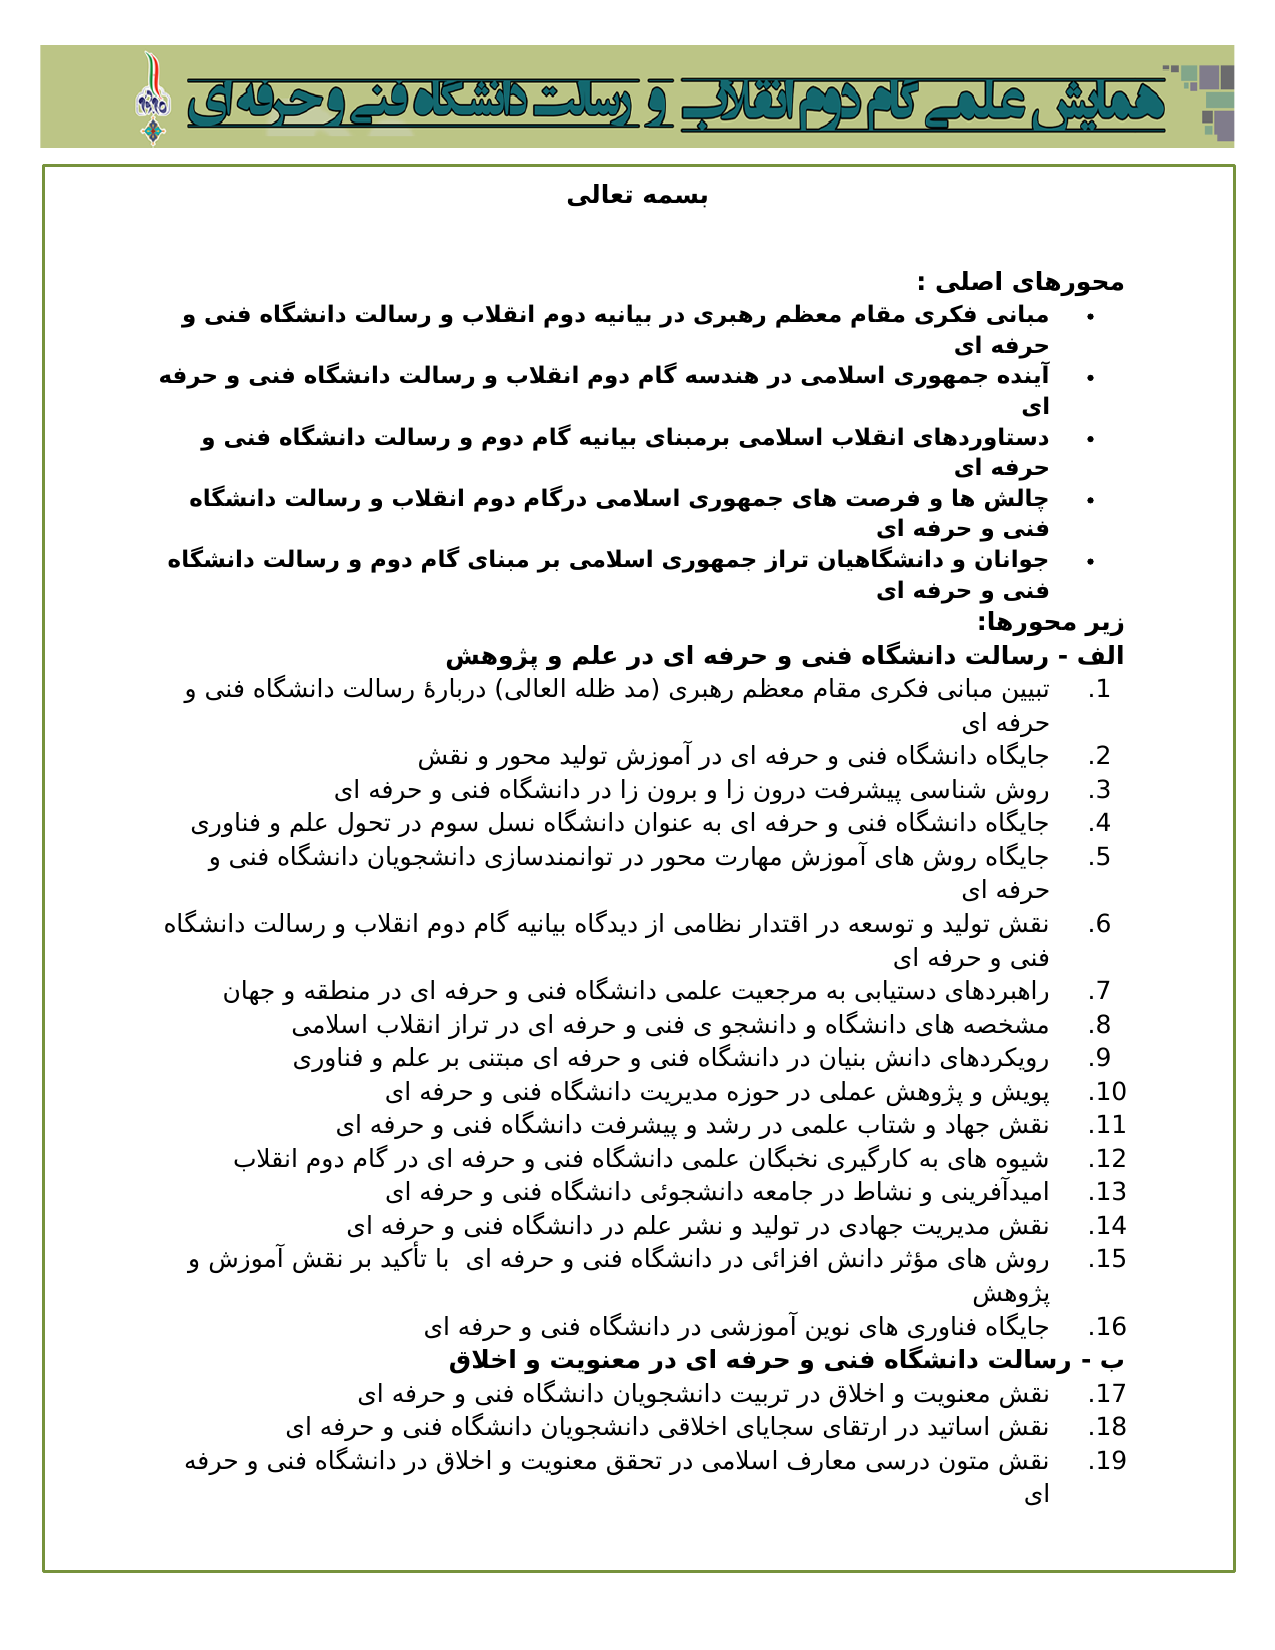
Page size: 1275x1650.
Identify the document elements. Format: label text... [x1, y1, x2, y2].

list مبانی فکری مقام معظم رهبری در بیانیه دوم انقلاب و رسالت دانشگاه فنی و حرفه ای [150, 301, 1087, 358]
list جوانان و دانشگاهیان تراز جمهوری اسلامی بر مبنای گام دوم و رسالت دانشگاه فنی و حرفه ای [150, 546, 1087, 603]
list نقش تولید و توسعه در اقتدار نظامی از دیدگاه بیانیه گام دوم انقلاب و رسالت دانشگاه فنی و حرفه ای [150, 909, 1087, 972]
list رویکردهای دانش بنیان در دانشگاه فنی و حرفه ای مبتنی بر علم و فناوری [150, 1043, 1087, 1073]
list روش های مؤثر دانش افزائی در دانشگاه فنی و حرفه ای با تأکید بر نقش آموزش و پژوهش [150, 1245, 1087, 1307]
list نقش جهاد و شتاب علمی در رشد و پیشرفت دانشگاه فنی و حرفه ای [150, 1111, 1087, 1140]
list راهبردهای دستیابی به مرجعیت علمی دانشگاه فنی و حرفه ای در منطقه و جهان [150, 976, 1087, 1006]
list نقش متون درسی معارف اسلامی در تحقق معنویت و اخلاق در دانشگاه فنی و حرفه ای [150, 1446, 1087, 1509]
list جایگاه فناوری های نوین آموزشی در دانشگاه فنی و حرفه ای [150, 1312, 1087, 1341]
list جایگاه دانشگاه فنی و حرفه ای به عنوان دانشگاه نسل سوم در تحول علم و فناوری [150, 809, 1087, 838]
list پویش و پژوهش عملی در حوزه مدیریت دانشگاه فنی و حرفه ای [150, 1077, 1087, 1106]
list روش شناسی پیشرفت درون زا و برون زا در دانشگاه فنی و حرفه ای [150, 775, 1087, 804]
list نقش مدیریت جهادی در تولید و نشر علم در دانشگاه فنی و حرفه ای [150, 1211, 1087, 1240]
list مشخصه های دانشگاه و دانشجو ی فنی و حرفه ای در تراز انقلاب اسلامی [150, 1010, 1087, 1039]
list جایگاه دانشگاه فنی و حرفه ای در آموزش تولید محور و نقش [150, 742, 1087, 771]
list تبیین مبانی فکری مقام معظم رهبری (مد ظله العالی) دربارۀ رسالت دانشگاه فنی و حرفه ای [150, 674, 1087, 737]
list نقش معنویت و اخلاق در تربیت دانشجویان دانشگاه فنی و حرفه ای [150, 1379, 1087, 1408]
list امیدآفرینی و نشاط در جامعه دانشجوئی دانشگاه فنی و حرفه ای [150, 1178, 1087, 1207]
list ب - رسالت دانشگاه فنی و حرفه ای در معنویت و اخلاق [150, 1345, 1125, 1374]
list دستاوردهای انقلاب اسلامی برمبنای بیانیه گام دوم و رسالت دانشگاه فنی و حرفه ای [150, 424, 1087, 481]
list چالش ها و فرصت های جمهوری اسلامی درگام دوم انقلاب و رسالت دانشگاه فنی و حرفه ای [150, 485, 1087, 542]
list نقش اساتید در ارتقای سجایای اخلاقی دانشجویان دانشگاه فنی و حرفه ای [150, 1412, 1087, 1442]
picture [40, 45, 1235, 148]
list آینده جمهوری اسلامی در هندسه گام دوم انقلاب و رسالت دانشگاه فنی و حرفه ای [150, 362, 1087, 420]
text زیر محورها: [150, 607, 1125, 637]
text بسمه تعالی [150, 180, 1125, 209]
text محورهای اصلی : [150, 268, 1125, 297]
text الف - رسالت دانشگاه فنی و حرفه ای در علم و پژوهش [150, 641, 1125, 670]
list شیوه های به کارگیری نخبگان علمی دانشگاه فنی و حرفه ای در گام دوم انقلاب [150, 1144, 1087, 1173]
list جایگاه روش های آموزش مهارت محور در توانمندسازی دانشجویان دانشگاه فنی و حرفه ای [150, 842, 1087, 905]
